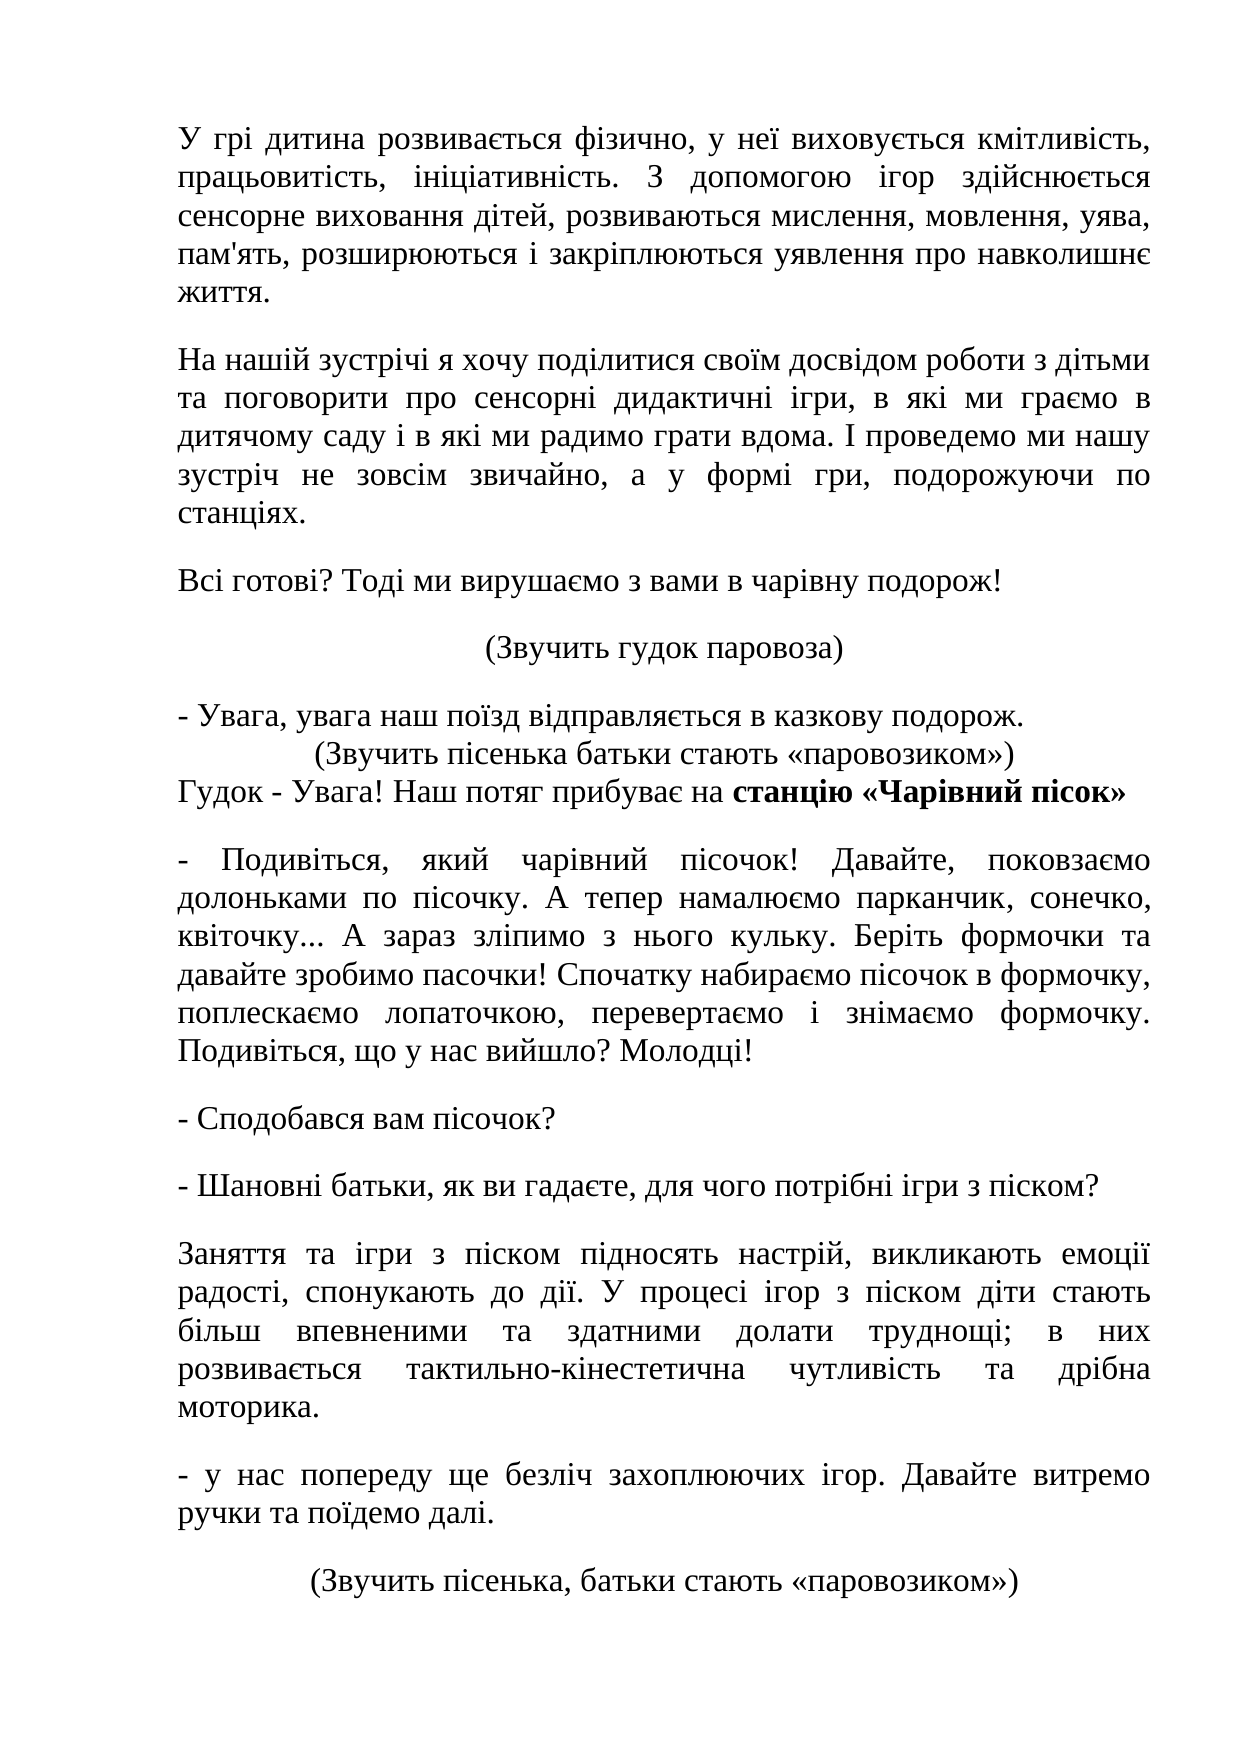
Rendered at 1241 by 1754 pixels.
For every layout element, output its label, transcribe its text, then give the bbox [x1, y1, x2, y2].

text Гудок - Увага! Наш потяг прибуває на станцію «Чарівний пісок» [177, 771, 1152, 810]
text Всі готові? Тоді ми вирушаємо з вами в чарівну подорож! [177, 560, 1152, 598]
text - Подивіться, який чарівний пісочок! Давайте, поковзаємо долоньками по пісочку. А тепер намалюємо парканчик, сонечко, квіточку... А зараз зліпимо з нього кульку. Беріть формочки та давайте зробимо пасочки! Спочатку набираємо пісочок в формочку, поплескаємо лопаточкою, перевертаємо і знімаємо формочку. Подивіться, що у нас вийшло? Молодці! [177, 839, 1152, 1069]
text (Звучить гудок паровоза) [177, 627, 1152, 666]
text (Звучить пісенька, батьки стають «паровозиком») [177, 1560, 1152, 1598]
text У грі дитина розвивається фізично, у неї виховується кмітливість, працьовитість, ініціативність. З допомогою ігор здійснюється сенсорне виховання дітей, розвиваються мислення, мовлення, уява, пам'ять, розширюються і закріплюються уявлення про навколишнє життя. [177, 118, 1152, 310]
text - Сподобався вам пісочок? [177, 1098, 1152, 1136]
text (Звучить пісенька батьки стають «паровозиком») [177, 733, 1152, 771]
text На нашій зустрічі я хочу поділитися своїм досвідом роботи з дітьми та поговорити про сенсорні дидактичні ігри, в які ми граємо в дитячому саду і в які ми радимо грати вдома. І проведемо ми нашу зустріч не зовсім звичайно, а у формі гри, подорожуючи по станціях. [177, 339, 1152, 531]
text - у нас попереду ще безліч захоплюючих ігор. Давайте витремо ручки та поїдемо далі. [177, 1454, 1152, 1531]
text - Шановні батьки, як ви гадаєте, для чого потрібні ігри з піском? [177, 1166, 1152, 1204]
text - Увага, увага наш поїзд відправляється в казкову подорож. [177, 695, 1152, 733]
text Заняття та ігри з піском підносять настрій, викликають емоції радості, спонукають до дії. У процесі ігор з піском діти стають більш впевненими та здатними долати труднощі; в них розвивається тактильно-кінестетична чутливість та дрібна моторика. [177, 1233, 1152, 1425]
